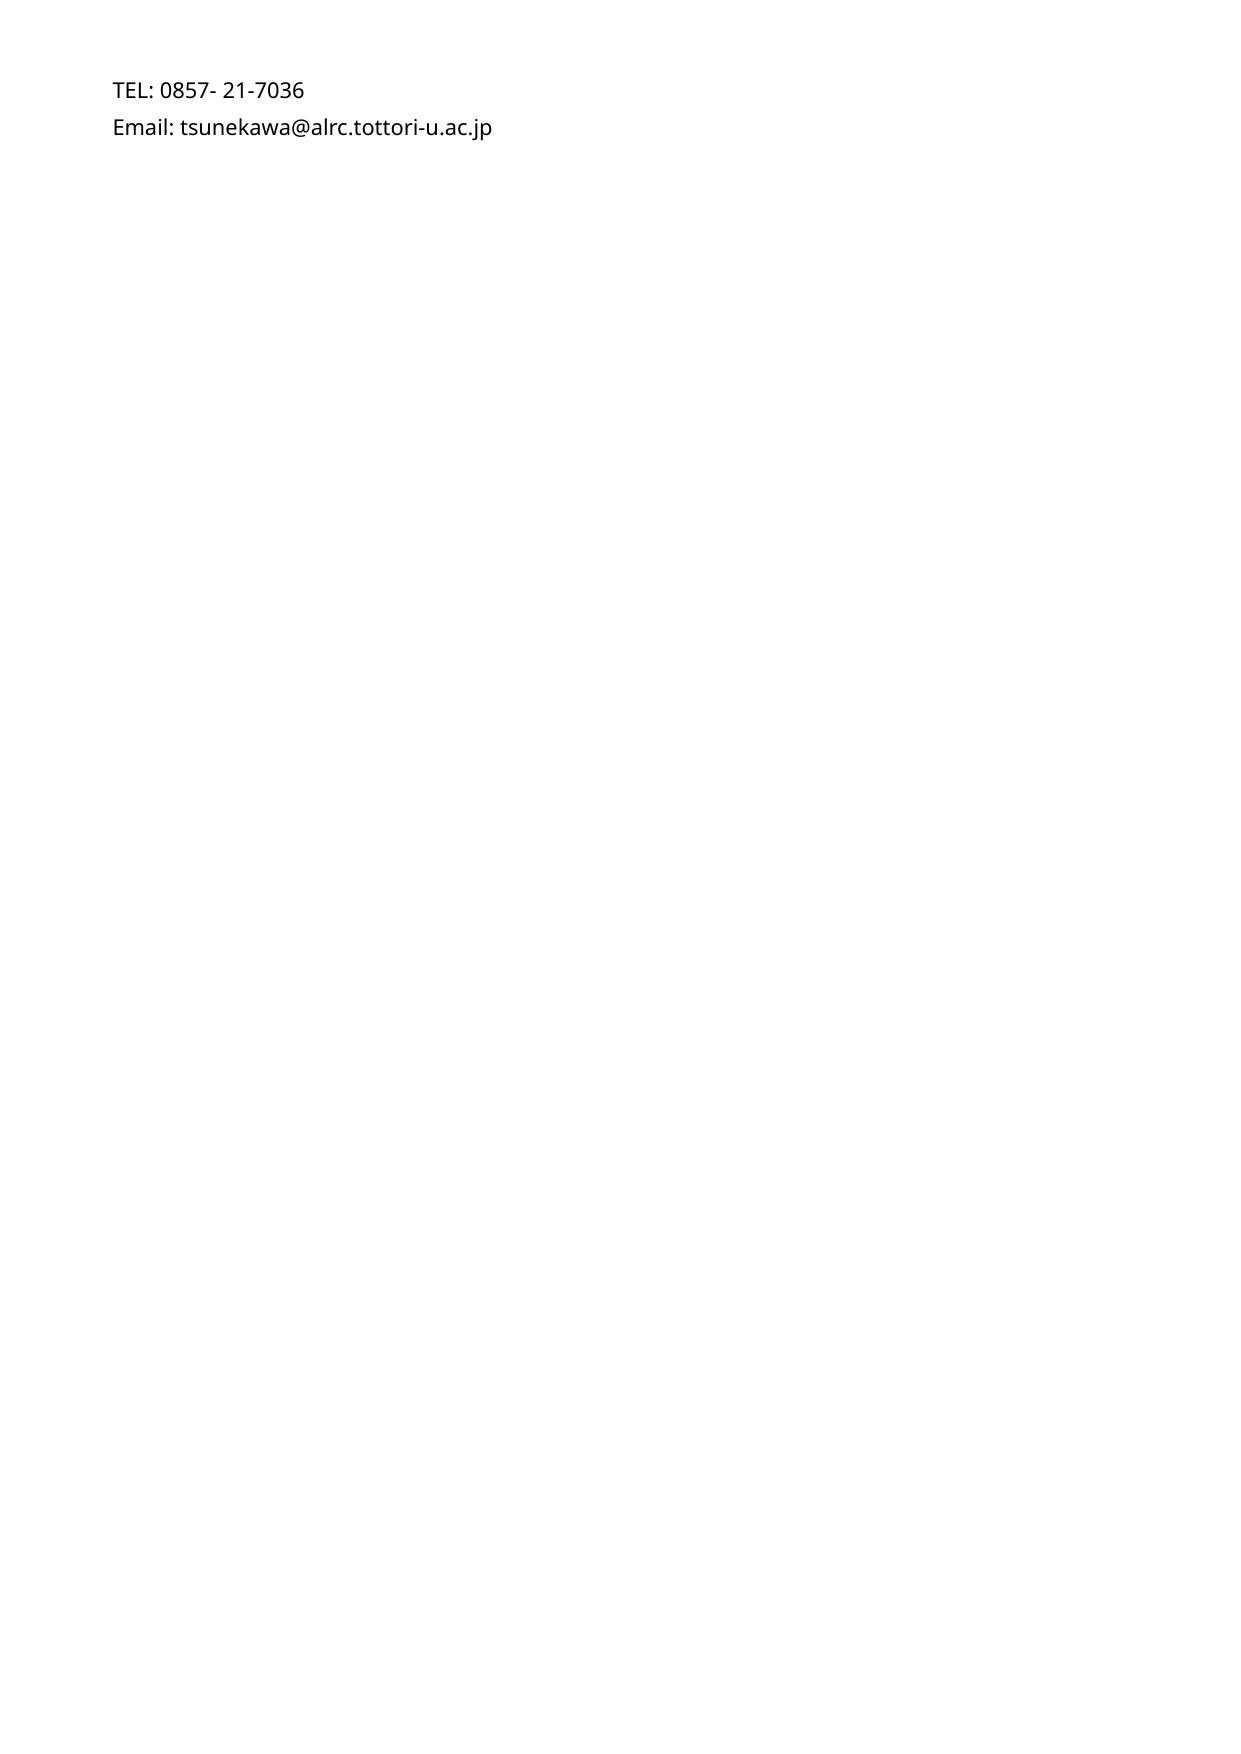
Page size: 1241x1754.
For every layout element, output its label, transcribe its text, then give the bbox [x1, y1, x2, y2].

text TEL: 0857- 21-7036 [112, 72, 1128, 108]
text Email: tsunekawa@alrc.tottori-u.ac.jp [112, 108, 1128, 144]
